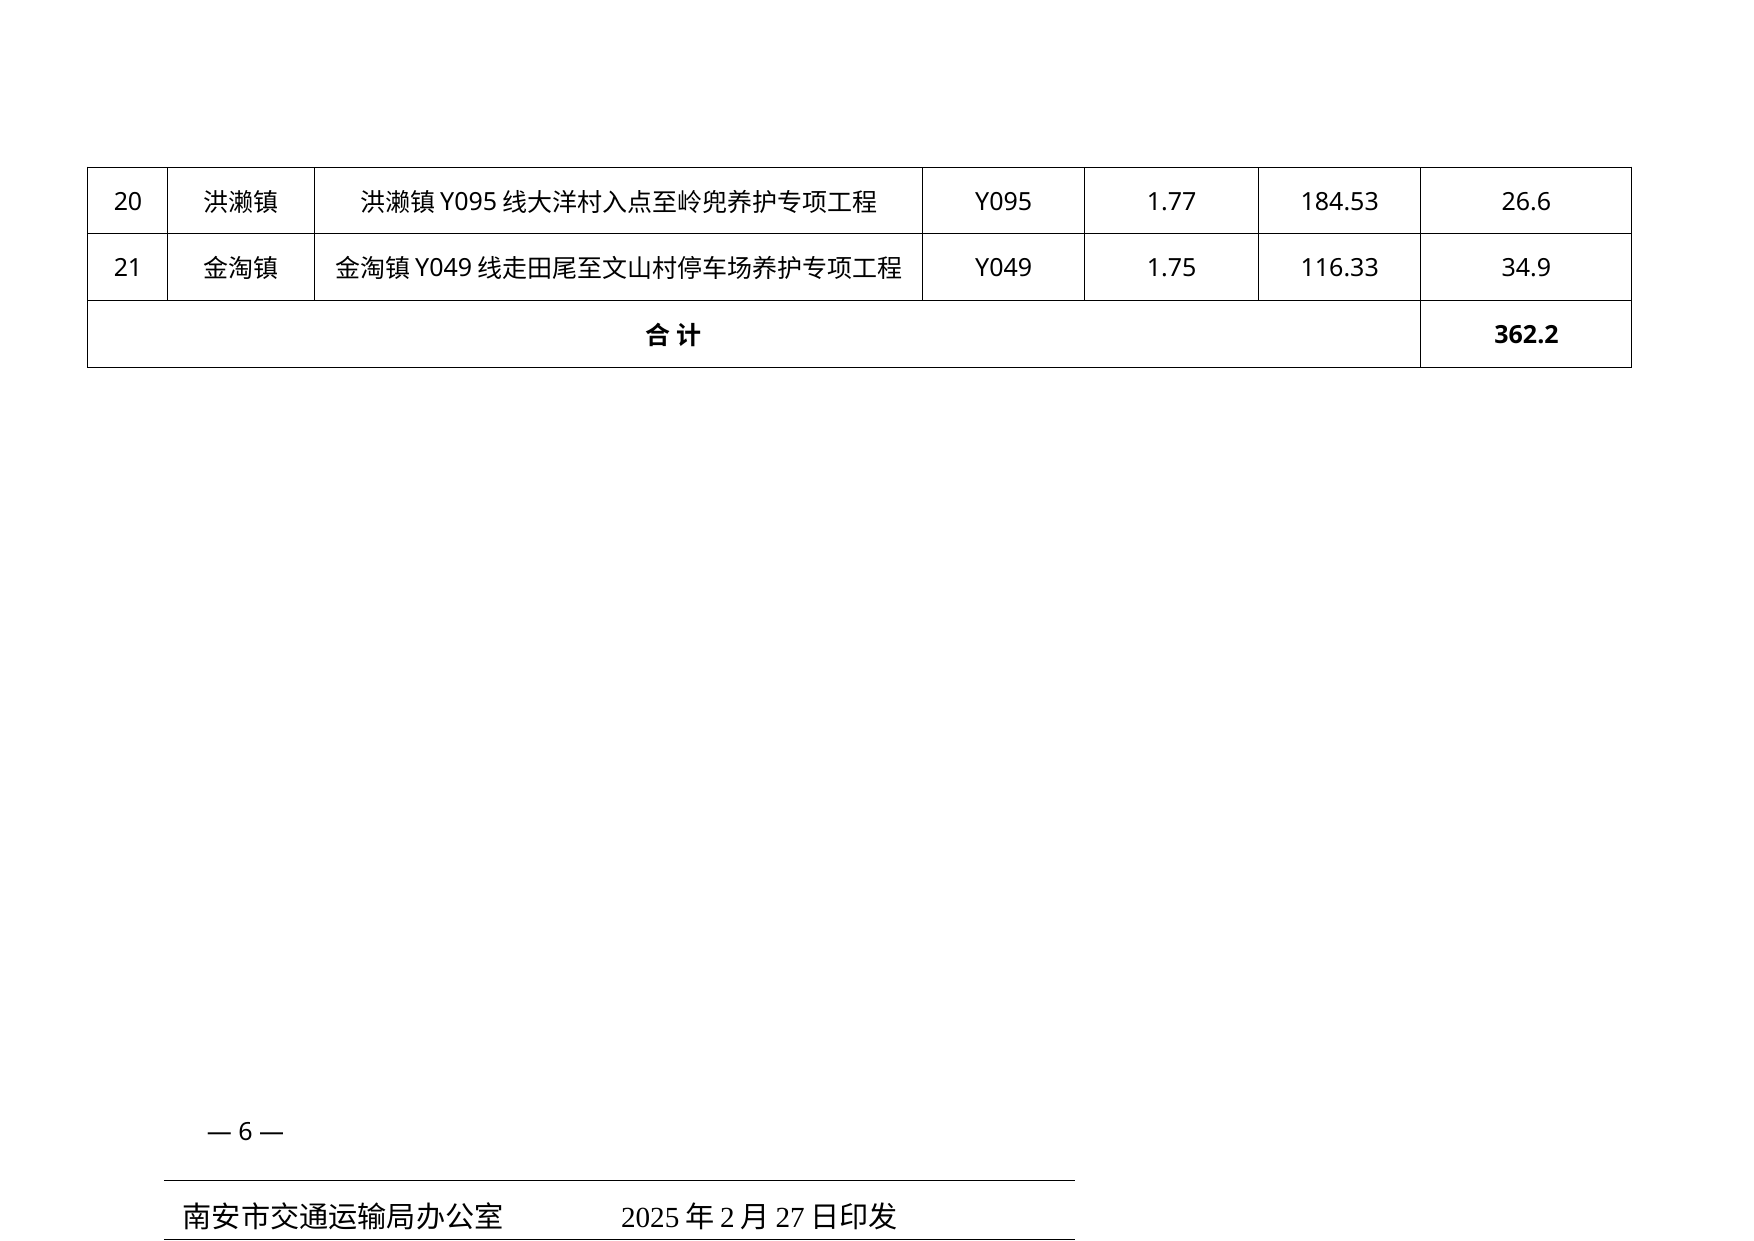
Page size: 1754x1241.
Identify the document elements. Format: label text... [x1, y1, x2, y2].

table_cell 34.9 [1421, 234, 1631, 300]
table_cell 362.2 [1421, 301, 1631, 367]
table_cell 1.75 [1085, 234, 1258, 300]
table_cell 20 [88, 168, 167, 233]
table_cell Y095 [923, 168, 1084, 233]
table_header 南安市交通运输局办公室 2025年2月27日印发 [164, 1181, 1075, 1239]
table_cell 116.33 [1259, 234, 1420, 300]
table_cell [1258, 301, 1420, 367]
table_cell 21 [88, 234, 167, 300]
table_cell 金淘镇Y049线走田尾至文山村停车场养护专项工程 [315, 234, 922, 300]
table_cell 合 计 [88, 301, 1258, 367]
table_cell 洪濑镇Y095线大洋村入点至岭兜养护专项工程 [315, 168, 922, 233]
table_cell 184.53 [1259, 168, 1420, 233]
table_cell 洪濑镇 [168, 168, 314, 233]
table_cell 26.6 [1421, 168, 1631, 233]
table_cell 金淘镇 [168, 234, 314, 300]
table_cell 1.77 [1085, 168, 1258, 233]
table_cell Y049 [923, 234, 1084, 300]
